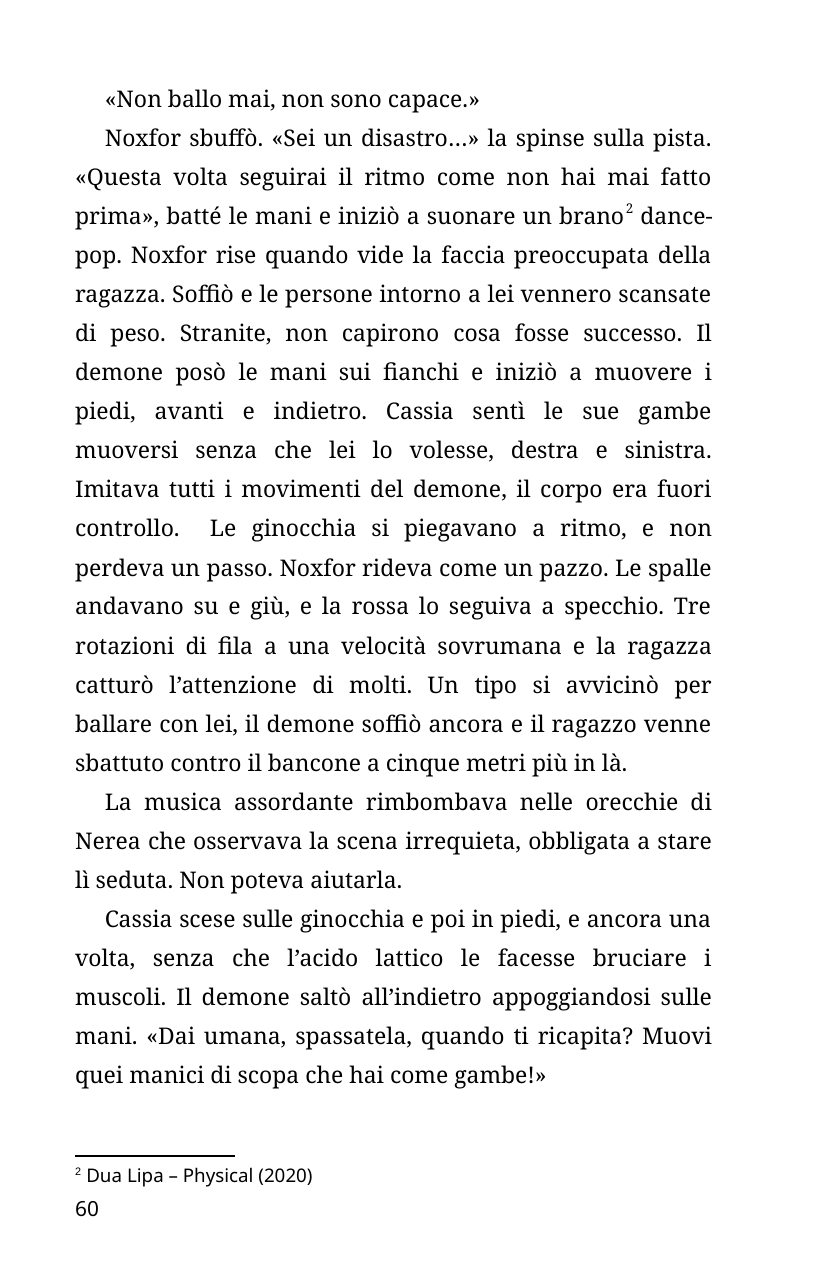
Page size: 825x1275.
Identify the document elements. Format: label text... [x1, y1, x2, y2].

text Cassia scese sulle ginocchia e poi in piedi, e ancora una volta, senza che l’acido lattico le facesse bruciare i muscoli. Il demone saltò all’indietro appoggiandosi sulle mani. «Dai umana, spassatela, quando ti ricapita? Muovi quei manici di scopa che hai come gambe!» [75, 903, 712, 1091]
text La musica assordante rimbombava nelle orecchie di Nerea che osservava la scena irrequieta, obbligata a stare lì seduta. Non poteva aiutarla. [75, 786, 712, 895]
text Noxfor sbuffò. «Sei un disastro…» la spinse sulla pista. «Questa volta seguirai il ritmo come non hai mai fatto prima», batté le mani e iniziò a suonare un brano dance-pop. Noxfor rise quando vide la faccia preoccupata della ragazza. Soffiò e le persone intorno a lei vennero scansate di peso. Stranite, non capirono cosa fosse successo. Il demone posò le mani sui fianchi e iniziò a muovere i piedi, avanti e indietro. Cassia sentì le sue gambe muoversi senza che lei lo volesse, destra e sinistra. Imitava tutti i movimenti del demone, il corpo era fuori controllo. Le ginocchia si piegavano a ritmo, e non perdeva un passo. Noxfor rideva come un pazzo. Le spalle andavano su e giù, e la rossa lo seguiva a specchio. Tre rotazioni di fila a una velocità sovrumana e la ragazza catturò l’attenzione di molti. Un tipo si avvicinò per ballare con lei, il demone soffiò ancora e il ragazzo venne sbattuto contro il bancone a cinque metri più in là. [75, 122, 712, 778]
text «Non ballo mai, non sono capace.» [75, 83, 712, 114]
